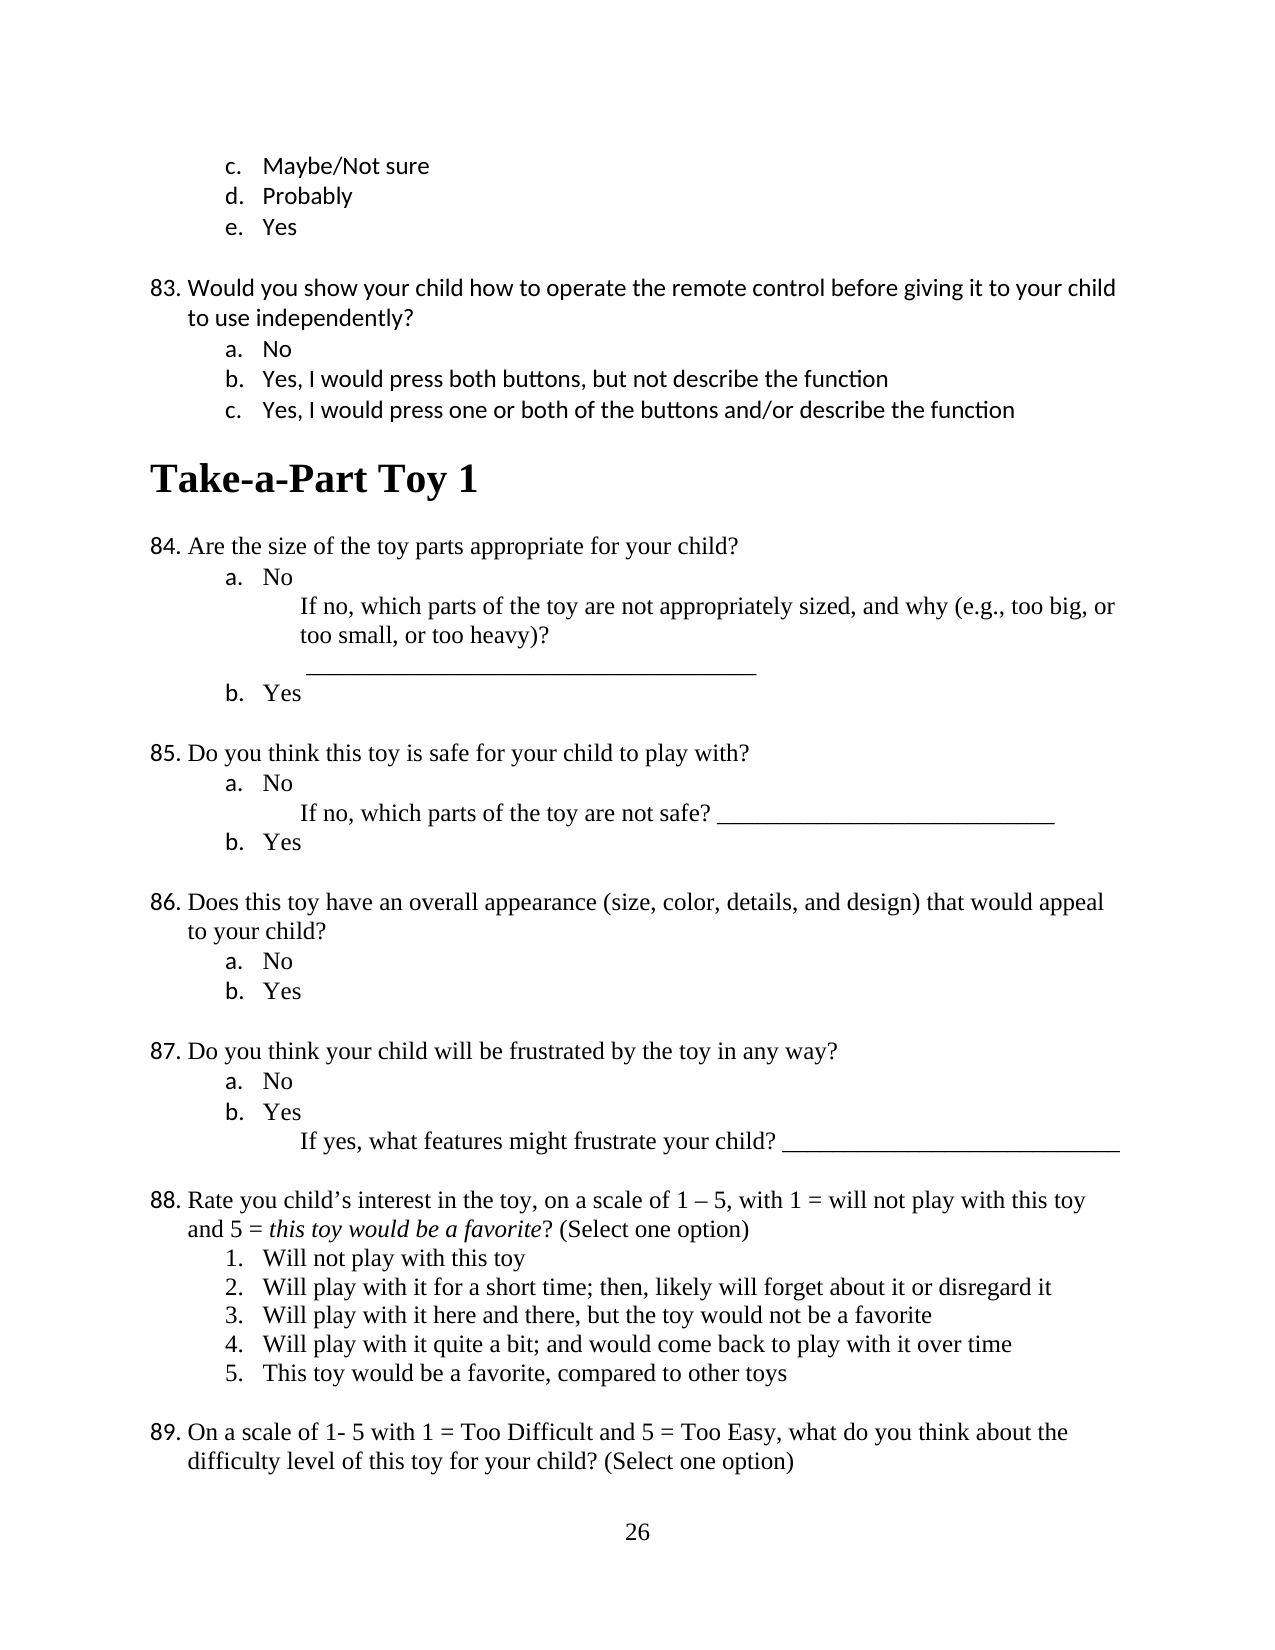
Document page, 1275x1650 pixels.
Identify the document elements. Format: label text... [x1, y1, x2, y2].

list Are the size of the toy parts appropriate for your child? [150, 530, 1125, 561]
list No [225, 767, 1125, 798]
list Will play with it here and there, but the toy would not be a favorite [225, 1301, 1125, 1329]
list No [225, 561, 1125, 591]
list Yes, I would press one or both of the buttons and/or describe the function [225, 394, 1125, 425]
list Rate you child’s interest in the toy, on a scale of 1 – 5, with 1 = will not play with this toy and 5 = this toy would be a favorite? (Select one option) [150, 1184, 1125, 1243]
list No [225, 945, 1125, 976]
list Will not play with this toy [225, 1243, 1125, 1272]
list Yes [225, 677, 1125, 708]
list On a scale of 1- 5 with 1 = Too Difficult and 5 = Too Easy, what do you think about the difficulty level of this toy for your child? (Select one option) [150, 1416, 1125, 1475]
list Yes [225, 976, 1125, 1006]
list Do you think your child will be frustrated by the toy in any way? [150, 1035, 1125, 1065]
list Yes [225, 826, 1125, 857]
list No [225, 1065, 1125, 1096]
list No [225, 333, 1125, 364]
list Yes, I would press both buttons, but not describe the function [225, 364, 1125, 394]
text Take-a-Part Toy 1 [150, 453, 1125, 501]
list If yes, what features might frustrate your child? ___________________________ [300, 1126, 1125, 1155]
list Will play with it quite a bit; and would come back to play with it over time [225, 1329, 1125, 1358]
list Maybe/Not sure [225, 150, 1125, 181]
list Yes [225, 1096, 1125, 1126]
list Will play with it for a short time; then, likely will forget about it or disregard it [225, 1272, 1125, 1301]
list Would you show your child how to operate the remote control before giving it to your child to use independently? [150, 272, 1125, 333]
list Does this toy have an overall appearance (size, color, details, and design) that would appeal to your child? [150, 886, 1125, 945]
list Do you think this toy is safe for your child to play with? [150, 737, 1125, 767]
list If no, which parts of the toy are not appropriately sized, and why (e.g., too big, or too small, or too heavy)? [300, 591, 1125, 649]
list If no, which parts of the toy are not safe? ___________________________ [300, 798, 1125, 826]
list This toy would be a favorite, compared to other toys [225, 1358, 1125, 1387]
list Probably [225, 181, 1125, 211]
list Yes [225, 211, 1125, 242]
list ____________________________________ [300, 649, 1125, 677]
